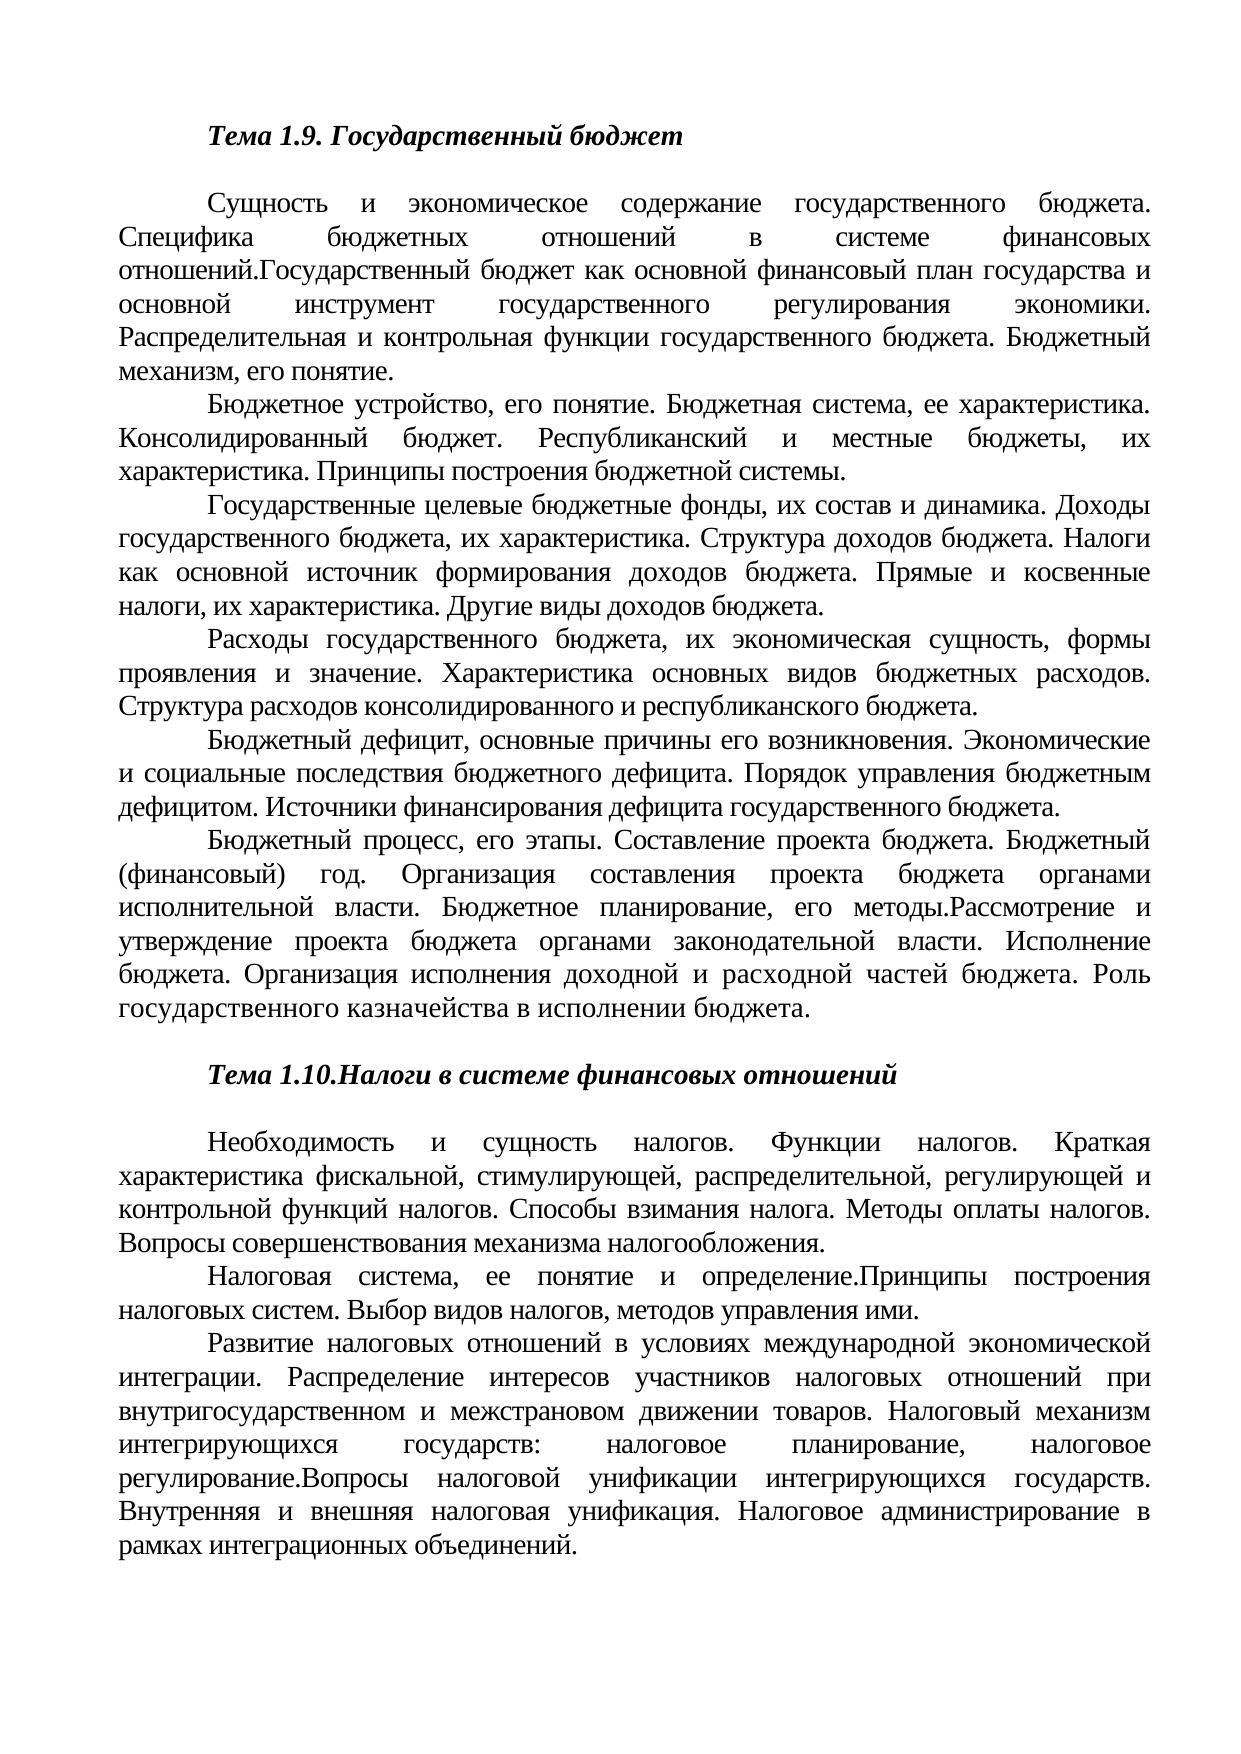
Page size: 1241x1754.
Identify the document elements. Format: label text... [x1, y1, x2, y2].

text Бюджетный процесс, его этапы. Составление проекта бюджета. Бюджетный (финансовый) год. Организация составления проекта бюджета органами исполнительной власти. Бюджетное планирование, его методы.Рассмотрение и утверждение проекта бюджета органами законодательной власти. Исполнение бюджета. Организация исполнения доходной и расходной частей бюджета. Роль государственного казначейства в исполнении бюджета. [118, 822, 1152, 1024]
text Расходы государственного бюджета, их экономическая сущность, формы проявления и значение. Характеристика основных видов бюджетных расходов. Структура расходов консолидированного и республиканского бюджета. [118, 621, 1152, 722]
text Тема 1.9. Государственный бюджет [118, 118, 1152, 152]
text Налоговая система, ее понятие и определение.Принципы построения налоговых систем. Выбор видов налогов, методов управления ими. [118, 1258, 1152, 1326]
text Необходимость и сущность налогов. Функции налогов. Краткая характеристика фискальной, стимулирующей, распределительной, регулирующей и контрольной функций налогов. Способы взимания налога. Методы оплаты налогов. Вопросы совершенствования механизма налогообложения. [118, 1124, 1152, 1258]
text Бюджетное устройство, его понятие. Бюджетная система, ее характеристика. Консолидированный бюджет. Республиканский и местные бюджеты, их характеристика. Принципы построения бюджетной системы. [118, 386, 1152, 487]
text Сущность и экономическое содержание государственного бюджета. Специфика бюджетных отношений в системе финансовых отношений.Государственный бюджет как основной финансовый план государства и основной инструмент государственного регулирования экономики. Распределительная и контрольная функции государственного бюджета. Бюджетный механизм, его понятие. [118, 185, 1152, 386]
text Государственные целевые бюджетные фонды, их состав и динамика. Доходы государственного бюджета, их характеристика. Структура доходов бюджета. Налоги как основной источник формирования доходов бюджета. Прямые и косвенные налоги, их характеристика. Другие виды доходов бюджета. [118, 487, 1152, 621]
text Бюджетный дефицит, основные причины его возникновения. Экономические и социальные последствия бюджетного дефицита. Порядок управления бюджетным дефицитом. Источники финансирования дефицита государственного бюджета. [118, 722, 1152, 822]
text Развитие налоговых отношений в условиях международной экономической интеграции. Распределение интересов участников налоговых отношений при внутригосударственном и межстрановом движении товаров. Налоговый механизм интегрирующихся государств: налоговое планирование, налоговое регулирование.Вопросы налоговой унификации интегрирующихся государств. Внутренняя и внешняя налоговая унификация. Налоговое администрирование в рамках интеграционных объединений. [118, 1326, 1152, 1560]
text Тема 1.10.Налоги в системе финансовых отношений [118, 1057, 1152, 1091]
